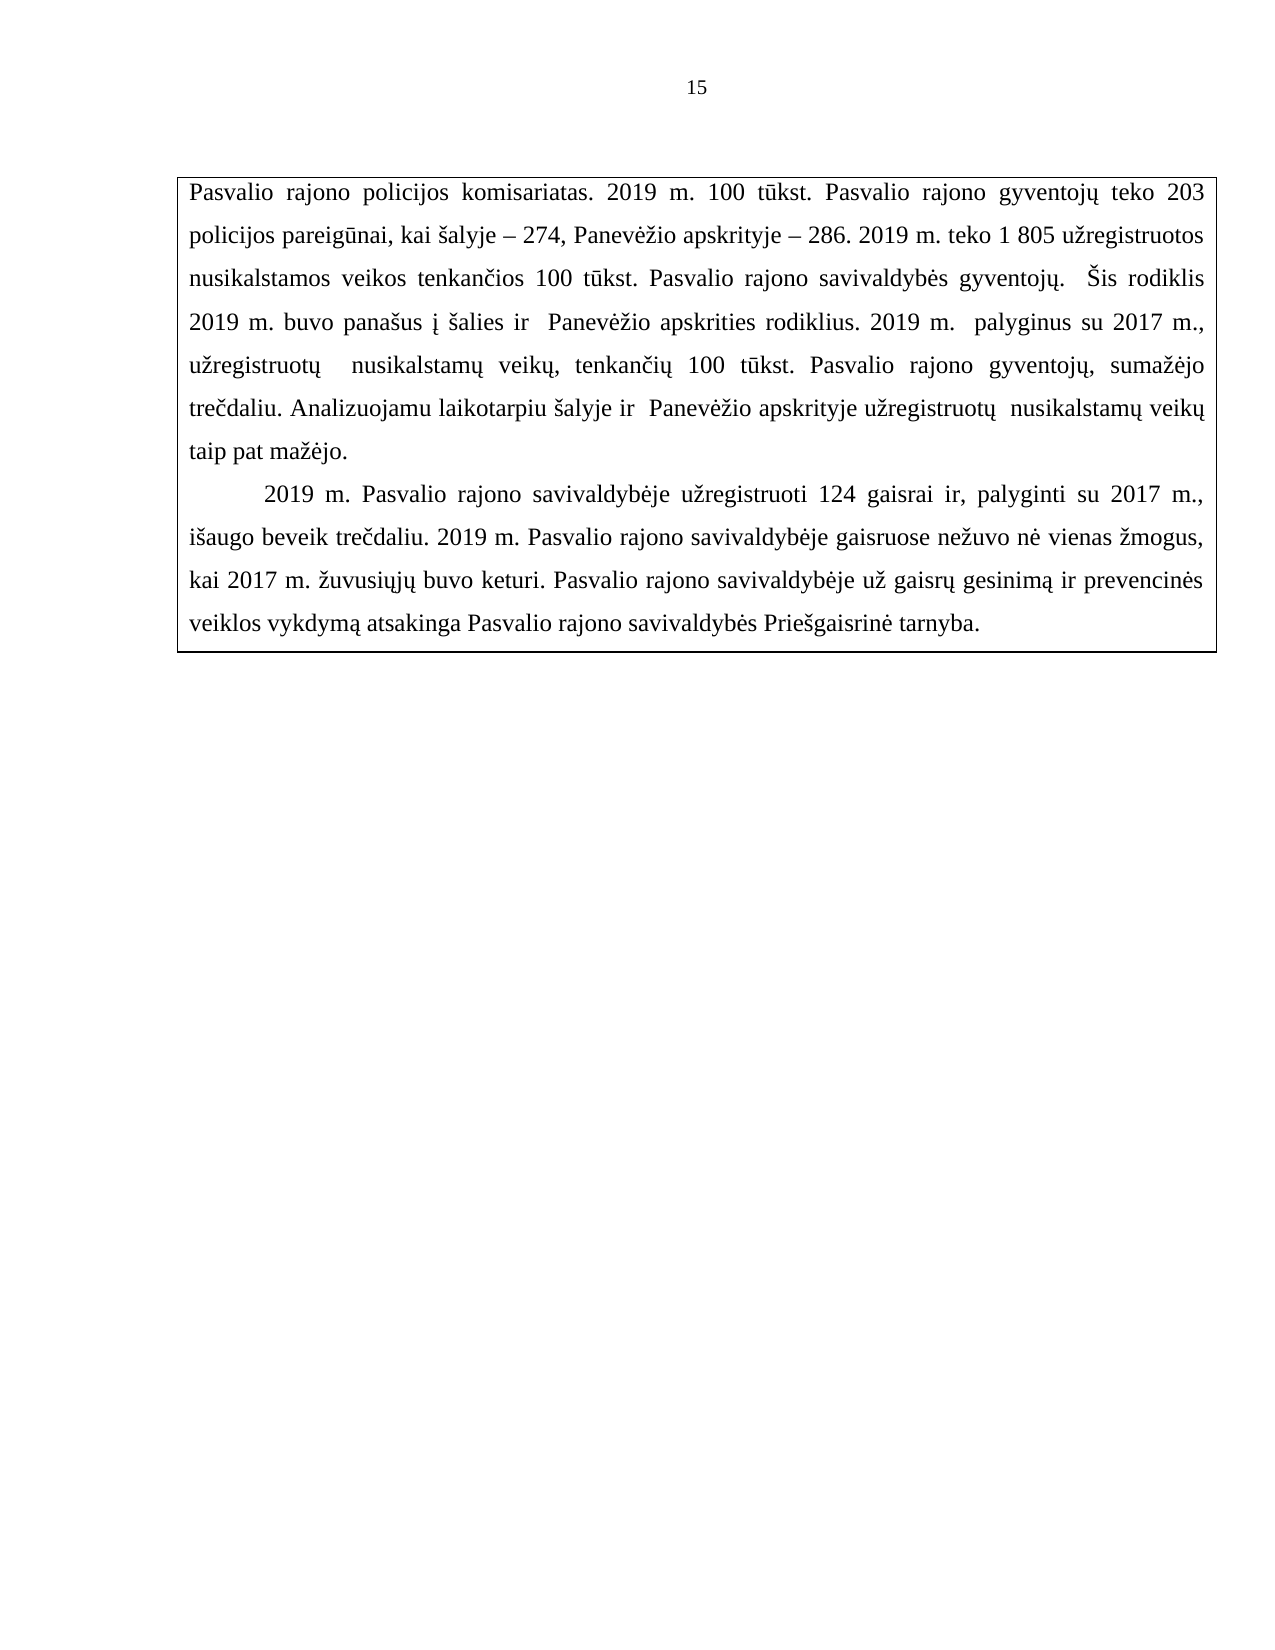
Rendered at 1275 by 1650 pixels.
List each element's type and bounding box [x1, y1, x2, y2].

table_cell [178, 178, 1216, 651]
